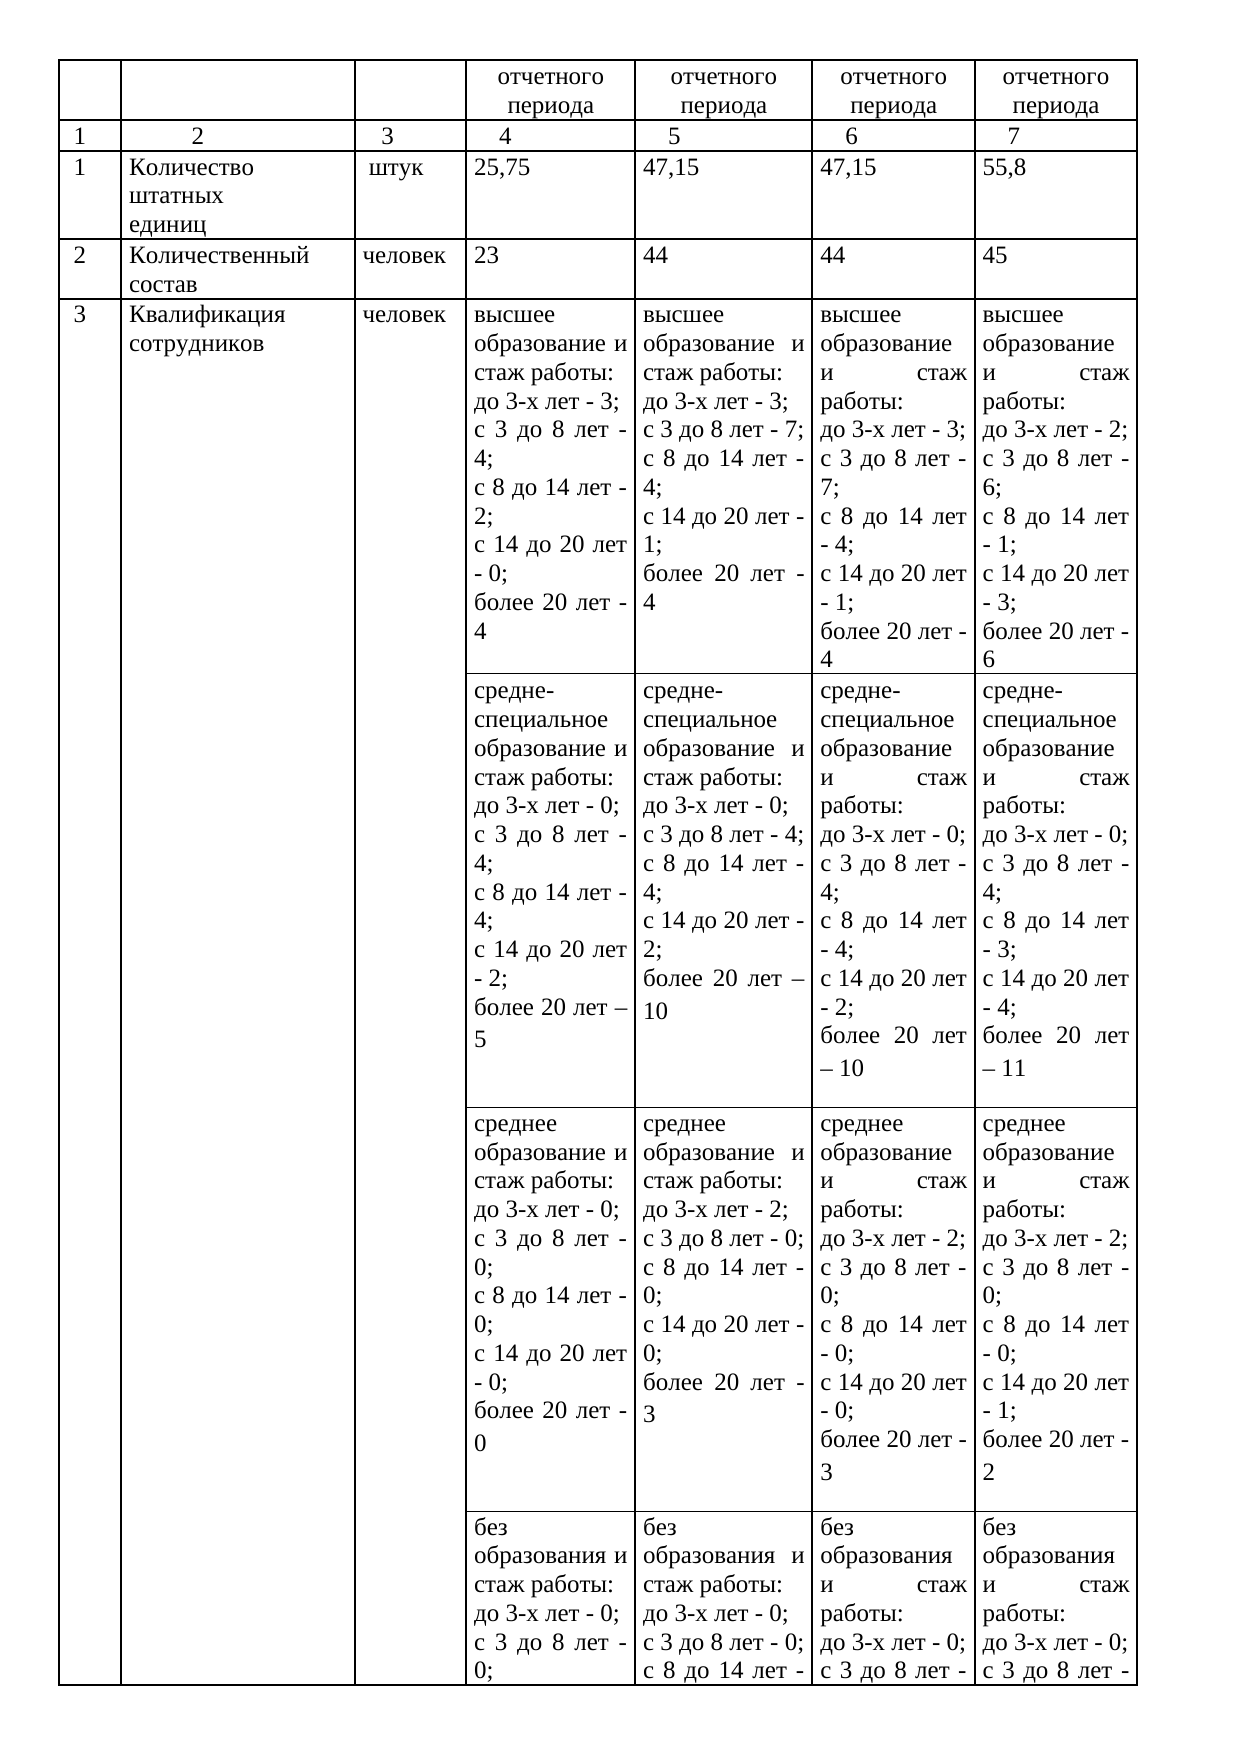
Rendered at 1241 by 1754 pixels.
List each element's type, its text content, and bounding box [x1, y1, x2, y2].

table_cell средне-специальное образование и стаж работы: до 3-х лет - 0; с 3 до 8 лет - 4; с 8 до 14 лет - 4; с 14 до 20 лет - 2; более 20 лет – 10 [813, 674, 974, 1107]
table_cell 2 [60, 240, 120, 297]
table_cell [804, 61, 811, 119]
table_cell штук [356, 152, 465, 238]
table_cell 25,75 [467, 152, 634, 238]
table_cell среднее образование и стаж работы: до 3-х лет - 0; с 3 до 8 лет - 0; с 8 до 14 лет - 0; с 14 до 20 лет - 0; более 20 лет - 0 [467, 1108, 634, 1511]
table_cell среднее образование и стаж работы: до 3-х лет - 2; с 3 до 8 лет - 0; с 8 до 14 лет - 0; с 14 до 20 лет - 0; более 20 лет - 3 [813, 1108, 974, 1511]
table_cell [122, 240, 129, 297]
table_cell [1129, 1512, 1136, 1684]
table_cell 3 [60, 300, 120, 1684]
table_cell средне-специальное образование и стаж работы: до 3-х лет - 0; с 3 до 8 лет - 4; с 8 до 14 лет - 4; с 14 до 20 лет - 2; более 20 лет – 5 [467, 674, 634, 1107]
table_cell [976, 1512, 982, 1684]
table_cell 55,8 [976, 152, 1136, 238]
table_cell средне-специальное образование и стаж работы: до 3-х лет - 0; с 3 до 8 лет - 4; с 8 до 14 лет - 3; с 14 до 20 лет - 4; более 20 лет – 11 [976, 674, 1136, 1107]
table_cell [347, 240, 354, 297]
table_cell 45 [976, 240, 1136, 297]
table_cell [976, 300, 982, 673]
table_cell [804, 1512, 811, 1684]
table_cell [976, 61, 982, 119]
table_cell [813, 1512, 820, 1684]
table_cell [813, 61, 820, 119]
table_cell средне-специальное образование и стаж работы: до 3-х лет - 0; с 3 до 8 лет - 4; с 8 до 14 лет - 4; с 14 до 20 лет - 2; более 20 лет – 10 [636, 674, 811, 1107]
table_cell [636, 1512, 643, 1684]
table_cell 23 [467, 240, 634, 297]
table_cell человек [356, 300, 465, 1684]
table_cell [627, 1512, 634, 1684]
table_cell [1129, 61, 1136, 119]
table_cell 44 [813, 240, 974, 297]
table_cell человек [356, 240, 465, 297]
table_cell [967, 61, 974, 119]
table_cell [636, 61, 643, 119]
table_cell среднее образование и стаж работы: до 3-х лет - 2; с 3 до 8 лет - 0; с 8 до 14 лет - 0; с 14 до 20 лет - 1; более 20 лет - 2 [976, 1108, 1136, 1511]
table_cell 47,15 [813, 152, 974, 238]
table_cell Квалификация сотрудников [122, 300, 354, 1684]
table_cell высшее образование и стаж работы: до 3-х лет - 3; с 3 до 8 лет - 7; с 8 до 14 лет - 4; с 14 до 20 лет - 1; более 20 лет - 4 [636, 300, 811, 673]
table_cell высшее образование и стаж работы: до 3-х лет - 3; с 3 до 8 лет - 4; с 8 до 14 лет - 2; с 14 до 20 лет - 0; более 20 лет - 4 [467, 300, 634, 673]
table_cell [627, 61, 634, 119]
table_cell 47,15 [636, 152, 811, 238]
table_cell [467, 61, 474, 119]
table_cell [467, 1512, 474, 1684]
table_cell 44 [636, 240, 811, 297]
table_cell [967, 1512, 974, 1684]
table_cell 1 [60, 152, 120, 238]
table_cell среднее образование и стаж работы: до 3-х лет - 2; с 3 до 8 лет - 0; с 8 до 14 лет - 0; с 14 до 20 лет - 0; более 20 лет - 3 [636, 1108, 811, 1511]
